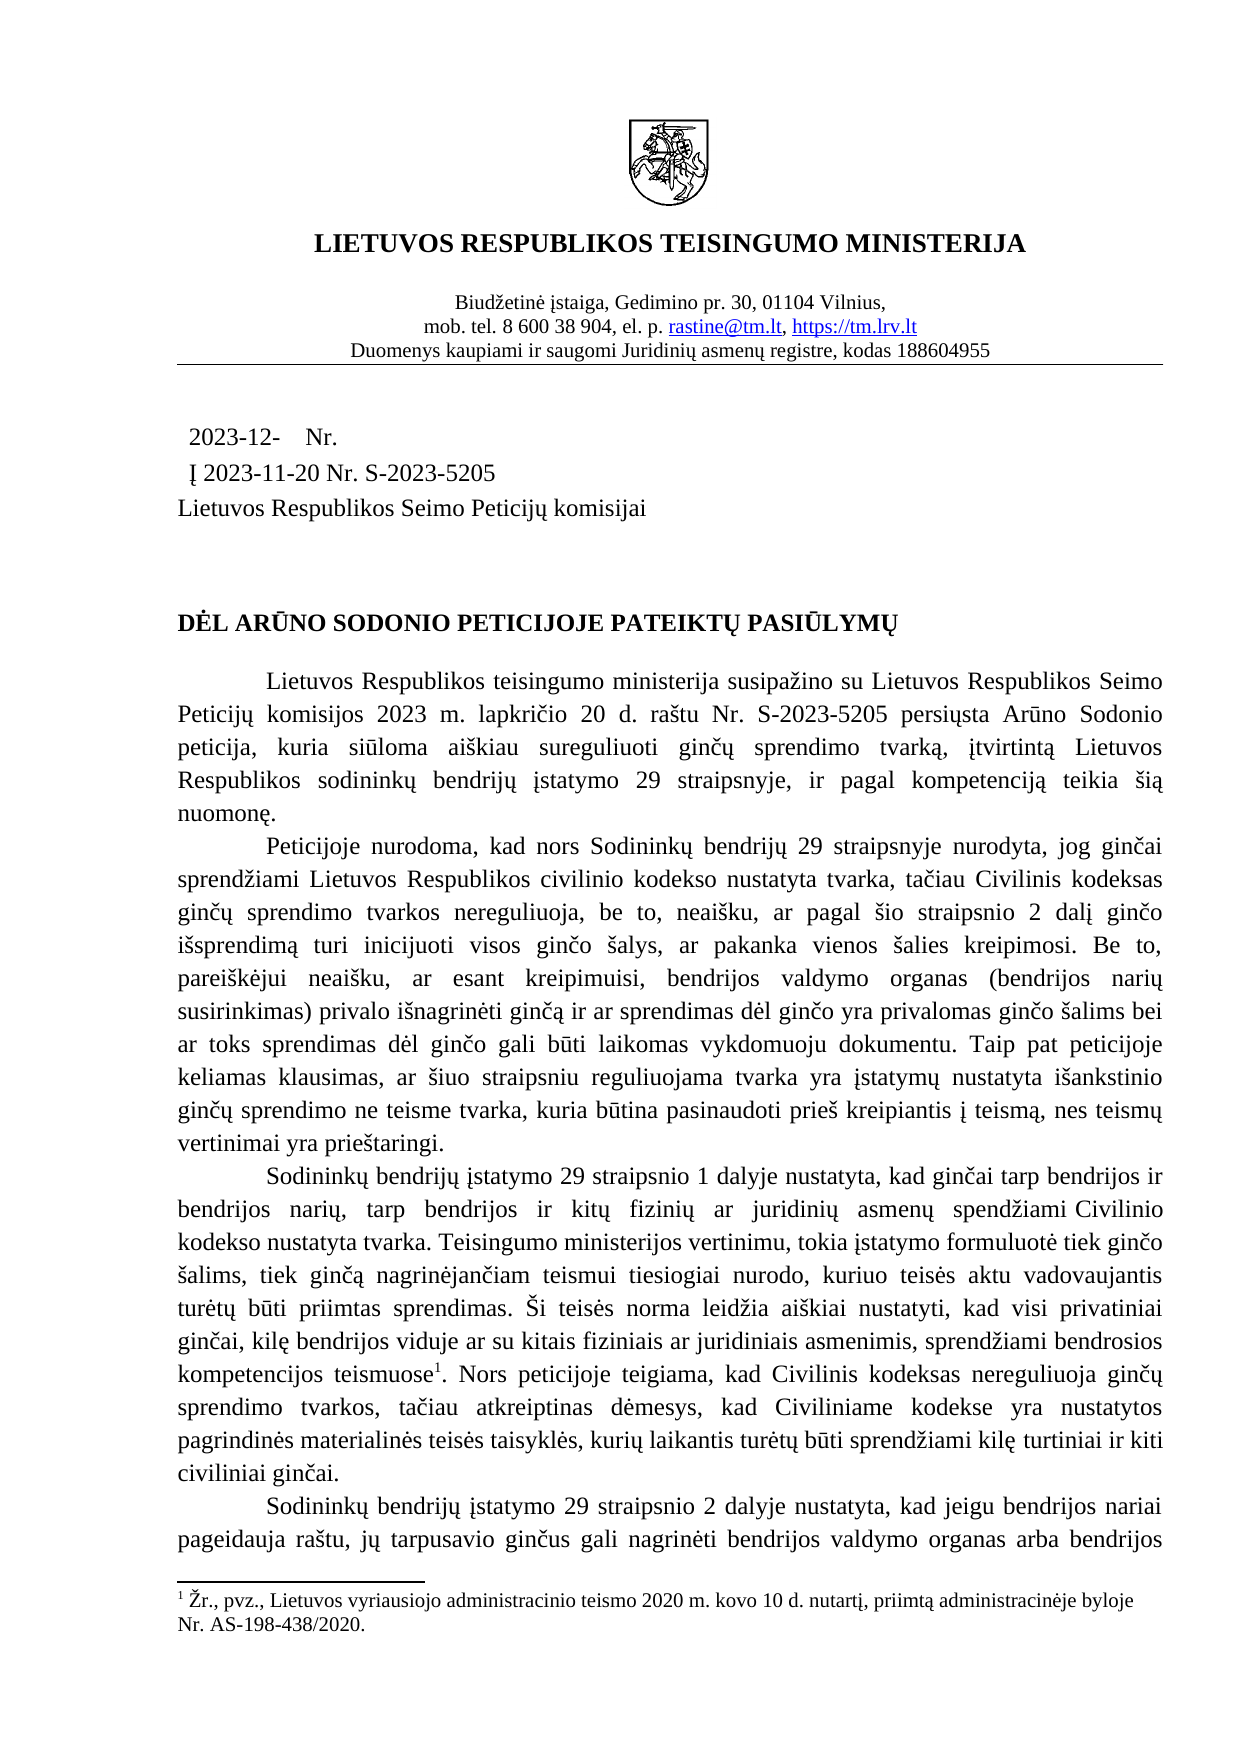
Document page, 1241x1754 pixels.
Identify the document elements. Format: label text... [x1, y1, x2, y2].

picture [624, 117, 717, 209]
text Sodininkų bendrijų įstatymo 29 straipsnio 1 dalyje nustatyta, kad ginčai tarp bendrijos ir bendrijos narių, tarp bendrijos ir kitų fizinių ar juridinių asmenų spendžiami Civilinio kodekso nustatyta tvarka. Teisingumo ministerijos vertinimu, tokia įstatymo formuluotė tiek ginčo šalims, tiek ginčą nagrinėjančiam teismui tiesiogiai nurodo, kuriuo teisės aktu vadovaujantis turėtų būti priimtas sprendimas. Ši teisės norma leidžia aiškiai nustatyti, kad visi privatiniai ginčai, kilę bendrijos viduje ar su kitais fiziniais ar juridiniais asmenimis, sprendžiami bendrosios kompetencijos teismuose. Nors peticijoje teigiama, kad Civilinis kodeksas nereguliuoja ginčų sprendimo tvarkos, tačiau atkreiptinas dėmesys, kad Civiliniame kodekse yra nustatytos pagrindinės materialinės teisės taisyklės, kurių laikantis turėtų būti sprendžiami kilę turtiniai ir kiti civiliniai ginčai. [177, 1421, 1163, 1487]
text Lietuvos Respublikos teisingumo ministerija susipažino su Lietuvos Respublikos Seimo Peticijų komisijos 2023 m. lapkričio 20 d. raštu Nr. S-2023-5205 persiųsta Arūno Sodonio peticija, kuria siūloma aiškiau sureguliuoti ginčų sprendimo tvarką, įtvirtintą Lietuvos Respublikos sodininkų bendrijų įstatymo 29 straipsnyje, ir pagal kompetenciją teikia šią nuomonę. [177, 666, 1163, 827]
text Lietuvos Respublikos Seimo Peticijų komisijai [177, 493, 1163, 522]
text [177, 1491, 1163, 1553]
table_header 2023-12- Nr. [177, 423, 603, 458]
text DĖL ARŪNO SODONIO PETICIJOJE PATEIKTŲ PASIŪLYMŲ [177, 608, 1163, 637]
table_cell Į 2023-11-20 Nr. S-2023-5205 [177, 458, 601, 493]
text Sodininkų bendrijų įstatymo 29 straipsnio 1 dalyje nustatyta, kad ginčai tarp bendrijos ir bendrijos narių, tarp bendrijos ir kitų fizinių ar juridinių asmenų spendžiami Civilinio kodekso nustatyta tvarka. Teisingumo ministerijos vertinimu, tokia įstatymo formuluotė tiek ginčo šalims, tiek ginčą nagrinėjančiam teismui tiesiogiai nurodo, kuriuo teisės aktu vadovaujantis turėtų būti priimtas sprendimas. Ši teisės norma leidžia aiškiai nustatyti, kad visi privatiniai ginčai, kilę bendrijos viduje ar su kitais fiziniais ar juridiniais asmenimis, sprendžiami bendrosios kompetencijos teismuose. Nors peticijoje teigiama, kad Civilinis kodeksas nereguliuoja ginčų sprendimo tvarkos, tačiau atkreiptinas dėmesys, kad Civiliniame kodekse yra nustatytos pagrindinės materialinės teisės taisyklės, kurių laikantis turėtų būti sprendžiami kilę turtiniai ir kiti civiliniai ginčai. [177, 1161, 1163, 1227]
text Peticijoje nurodoma, kad nors Sodininkų bendrijų 29 straipsnyje nurodyta, jog ginčai sprendžiami Lietuvos Respublikos civilinio kodekso nustatyta tvarka, tačiau Civilinis kodeksas ginčų sprendimo tvarkos nereguliuoja, be to, neaišku, ar pagal šio straipsnio 2 dalį ginčo išsprendimą turi inicijuoti visos ginčo šalys, ar pakanka vienos šalies kreipimosi. Be to, pareiškėjui neaišku, ar esant kreipimuisi, bendrijos valdymo organas (bendrijos narių susirinkimas) privalo išnagrinėti ginčą ir ar sprendimas dėl ginčo yra privalomas ginčo šalims bei ar toks sprendimas dėl ginčo gali būti laikomas vykdomuoju dokumentu. Taip pat peticijoje keliamas klausimas, ar šiuo straipsniu reguliuojama tvarka yra įstatymų nustatyta išankstinio ginčų sprendimo ne teisme tvarka, kuria būtina pasinaudoti prieš kreipiantis į teismą, nes teismų vertinimai yra prieštaringi. [177, 831, 1163, 1157]
